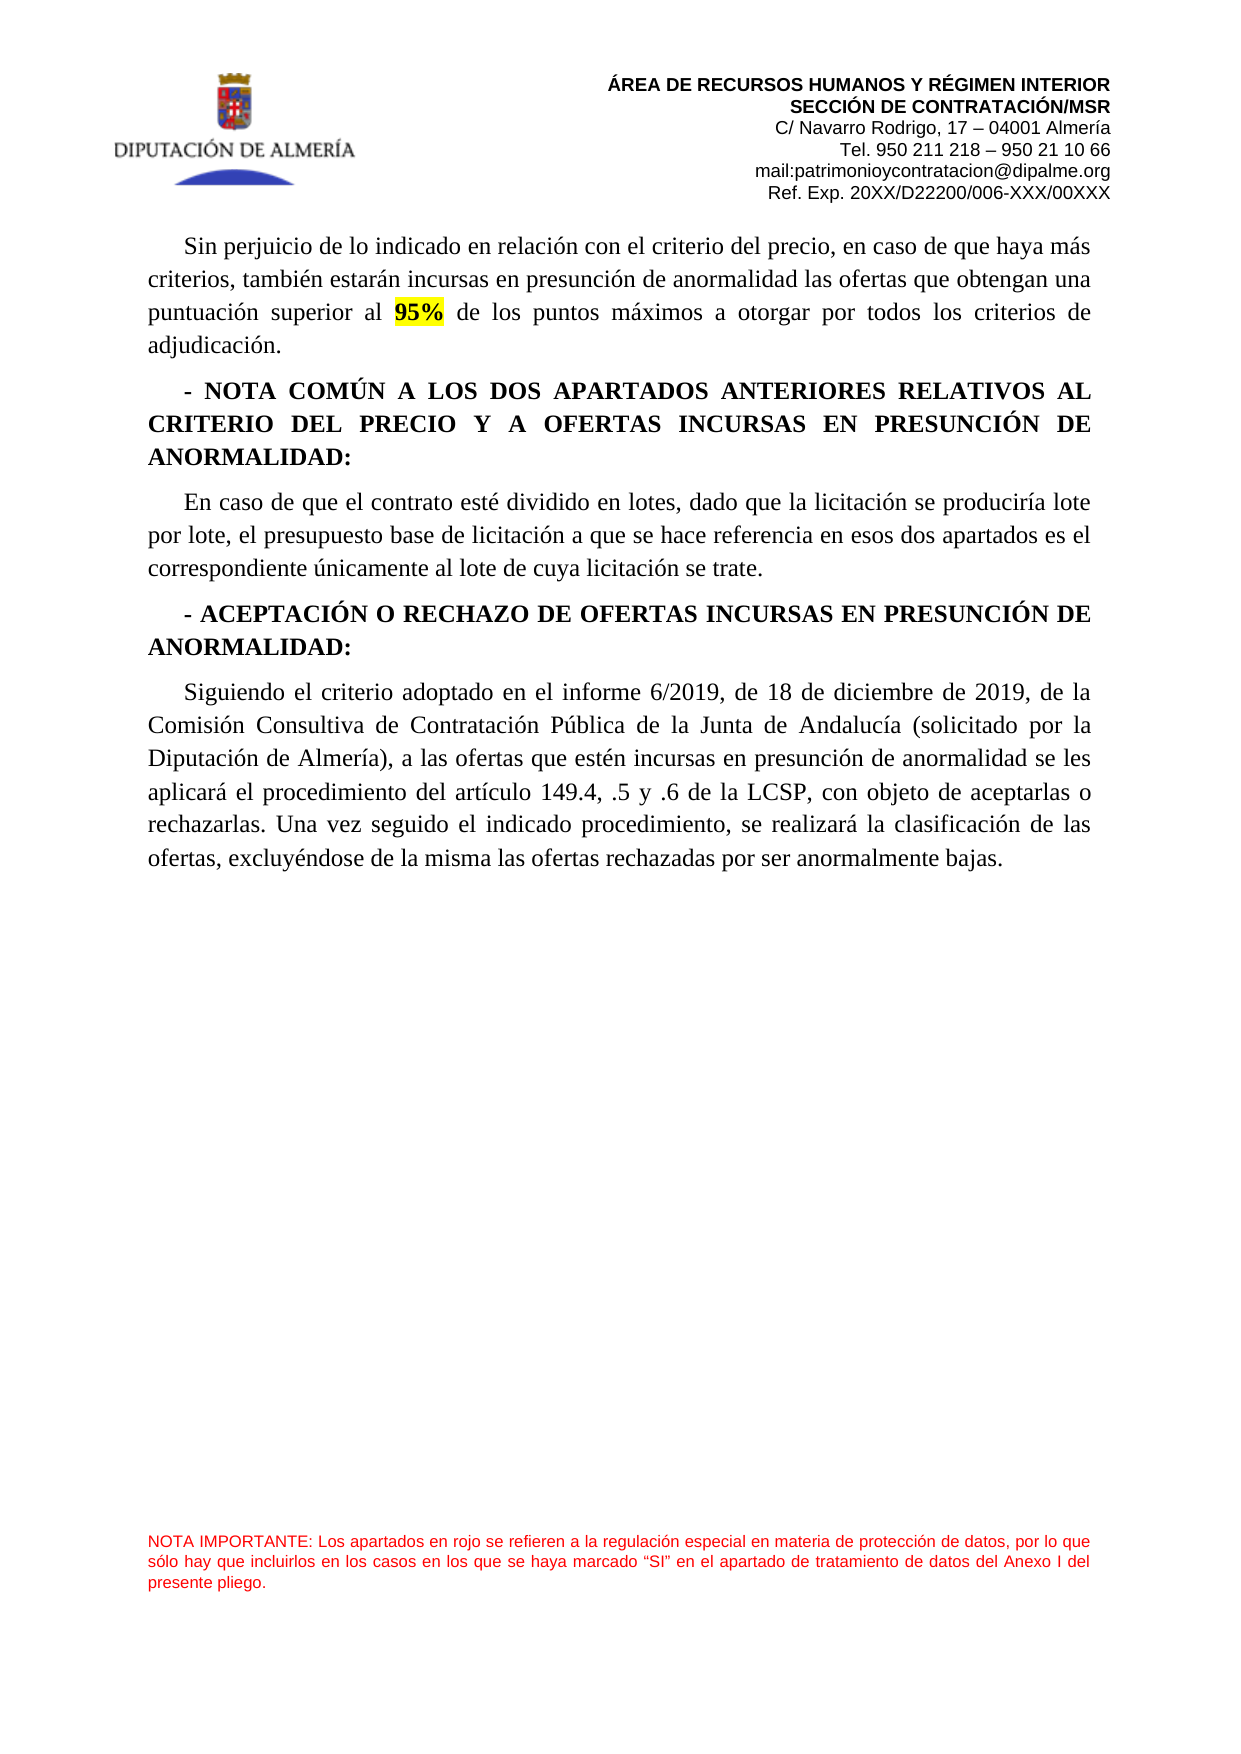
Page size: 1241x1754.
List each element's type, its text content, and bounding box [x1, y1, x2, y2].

text Sin perjuicio de lo indicado en relación con el criterio del precio, en caso de que haya más criterios, también estarán incursas en presunción de anormalidad las ofertas que obtengan una puntuación superior al 95% de los puntos máximos a otorgar por todos los criterios de adjudicación. [148, 231, 1092, 359]
picture [114, 73, 357, 187]
text - NOTA COMÚN A LOS DOS APARTADOS ANTERIORES RELATIVOS AL CRITERIO DEL PRECIO Y A OFERTAS INCURSAS EN PRESUNCIÓN DE ANORMALIDAD: [148, 376, 1092, 471]
text En caso de que el contrato esté dividido en lotes, dado que la licitación se produciría lote por lote, el presupuesto base de licitación a que se hace referencia en esos dos apartados es el correspondiente únicamente al lote de cuya licitación se trate. [148, 487, 1092, 582]
text Siguiendo el criterio adoptado en el informe 6/2019, de 18 de diciembre de 2019, de la Comisión Consultiva de Contratación Pública de la Junta de Andalucía (solicitado por la Diputación de Almería), a las ofertas que estén incursas en presunción de anormalidad se les aplicará el procedimiento del artículo 149.4, .5 y .6 de la LCSP, con objeto de aceptarlas o rechazarlas. Una vez seguido el indicado procedimiento, se realizará la clasificación de las ofertas, excluyéndose de la misma las ofertas rechazadas por ser anormalmente bajas. [148, 677, 1092, 871]
text - ACEPTACIÓN O RECHAZO DE OFERTAS INCURSAS EN PRESUNCIÓN DE ANORMALIDAD: [148, 599, 1092, 661]
